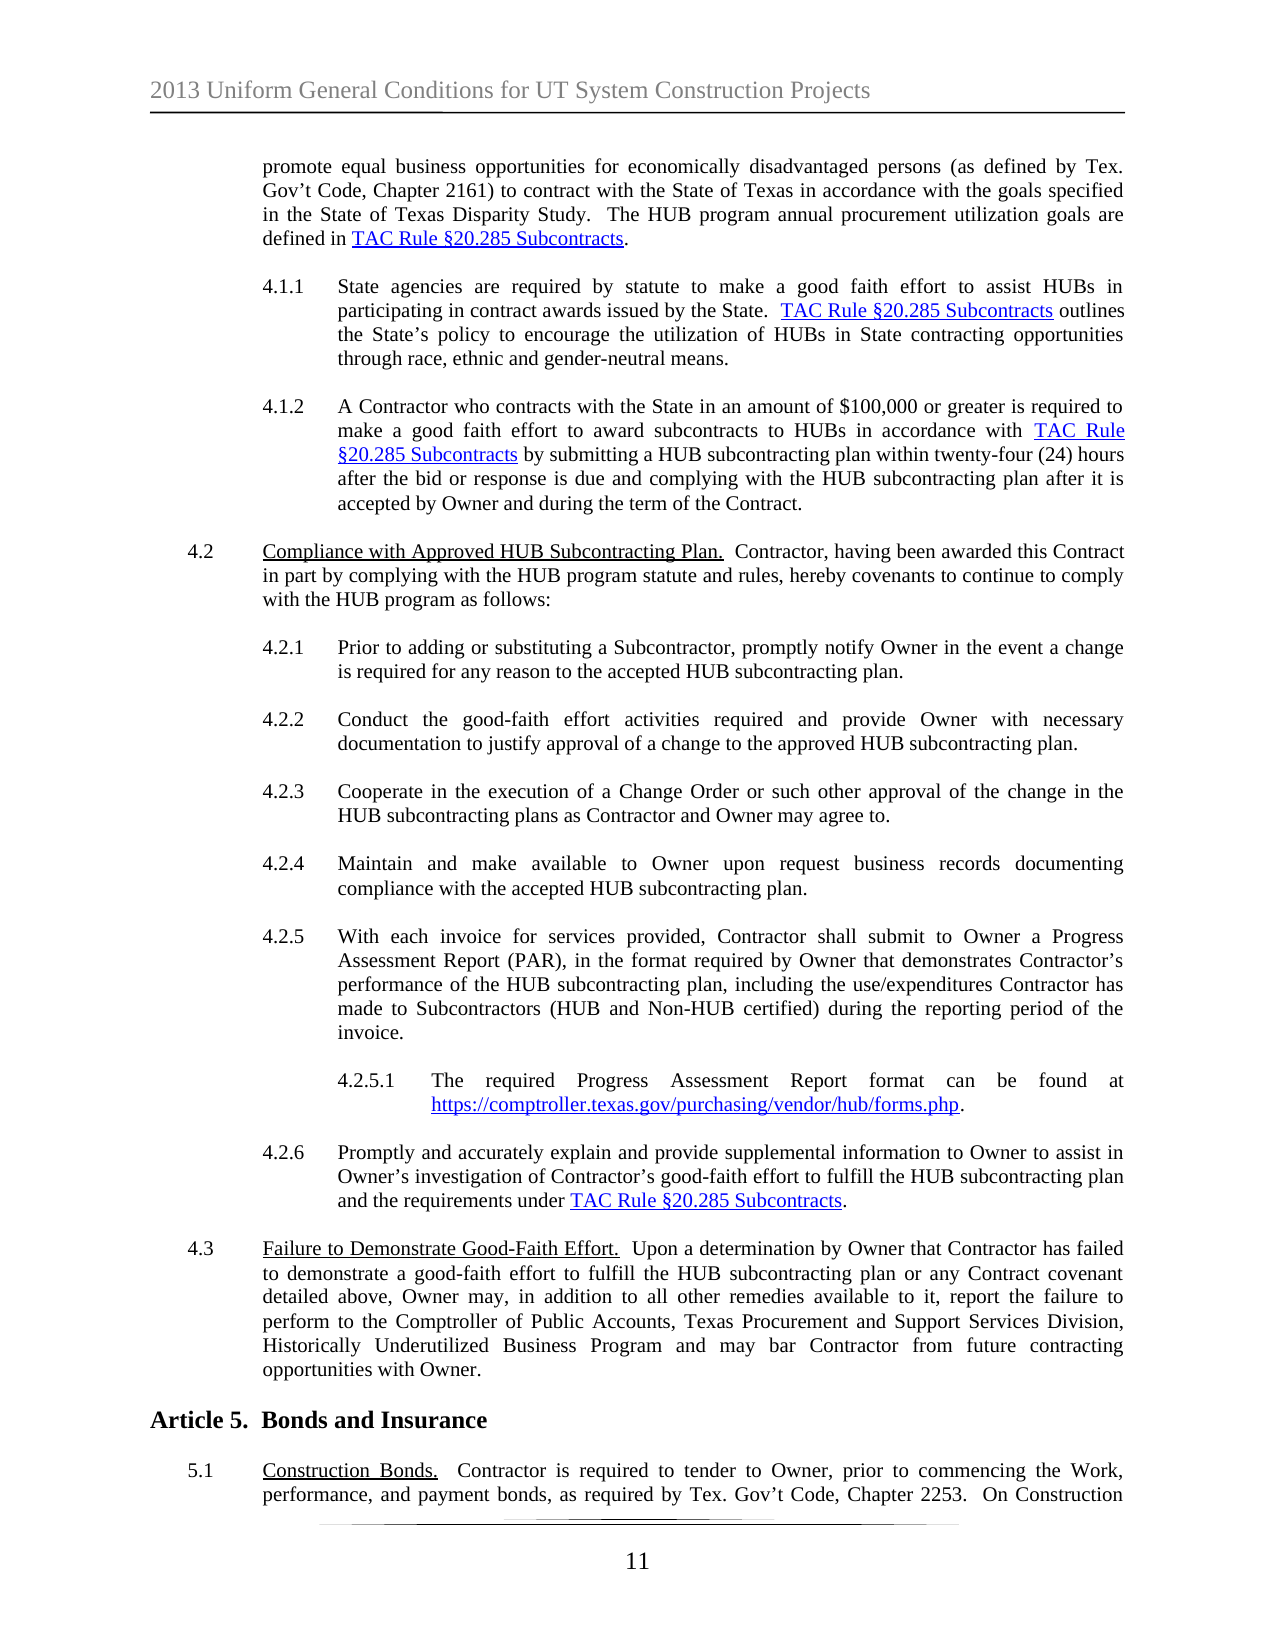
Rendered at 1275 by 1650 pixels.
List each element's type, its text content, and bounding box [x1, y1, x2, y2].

text 4.2.1 Prior to adding or substituting a Subcontractor, promptly notify Owner in the event a change is required for any reason to the accepted HUB subcontracting plan. [262, 635, 1125, 683]
text 4.1.2 A Contractor who contracts with the State in an amount of $100,000 or greater is required to make a good faith effort to award subcontracts to HUBs in accordance with TAC Rule §20.285 Subcontracts by submitting a HUB subcontracting plan within twenty-four (24) hours after the bid or response is due and complying with the HUB subcontracting plan after it is accepted by Owner and during the term of the Contract. [262, 394, 1125, 514]
text 4.2 Compliance with Approved HUB Subcontracting Plan. Contractor, having been awarded this Contract in part by complying with the HUB program statute and rules, hereby covenants to continue to comply with the HUB program as follows: [187, 538, 1125, 611]
text 4.2.6 Promptly and accurately explain and provide supplemental information to Owner to assist in Owner’s investigation of Contractor’s good-faith effort to fulfill the HUB subcontracting plan and the requirements under TAC Rule §20.285 Subcontracts. [262, 1140, 1125, 1212]
text 4.2.5.1 The required Progress Assessment Report format can be found at https://comptroller.texas.gov/purchasing/vendor/hub/forms.php. [337, 1068, 1125, 1116]
text 4.1.1 State agencies are required by statute to make a good faith effort to assist HUBs in participating in contract awards issued by the State. TAC Rule §20.285 Subcontracts outlines the State’s policy to encourage the utilization of HUBs in State contracting opportunities through race, ethnic and gender-neutral means. [262, 274, 1125, 370]
text 4.2.3 Cooperate in the execution of a Change Order or such other approval of the change in the HUB subcontracting plans as Contractor and Owner may agree to. [262, 779, 1125, 827]
text Article 5. Bonds and Insurance [150, 1405, 1125, 1433]
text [187, 153, 1125, 250]
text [187, 1458, 1125, 1506]
text 4.2.4 Maintain and make available to Owner upon request business records documenting compliance with the accepted HUB subcontracting plan. [262, 851, 1125, 899]
text 4.2.2 Conduct the good-faith effort activities required and provide Owner with necessary documentation to justify approval of a change to the approved HUB subcontracting plan. [262, 707, 1125, 755]
text 4.2.5 With each invoice for services provided, Contractor shall submit to Owner a Progress Assessment Report (PAR), in the format required by Owner that demonstrates Contractor’s performance of the HUB subcontracting plan, including the use/expenditures Contractor has made to Subcontractors (HUB and Non-HUB certified) during the reporting period of the invoice. [262, 923, 1125, 1044]
text 4.3 Failure to Demonstrate Good-Faith Effort. Upon a determination by Owner that Contractor has failed to demonstrate a good-faith effort to fulfill the HUB subcontracting plan or any Contract covenant detailed above, Owner may, in addition to all other remedies available to it, report the failure to perform to the Comptroller of Public Accounts, Texas Procurement and Support Services Division, Historically Underutilized Business Program and may bar Contractor from future contracting opportunities with Owner. [187, 1236, 1125, 1381]
